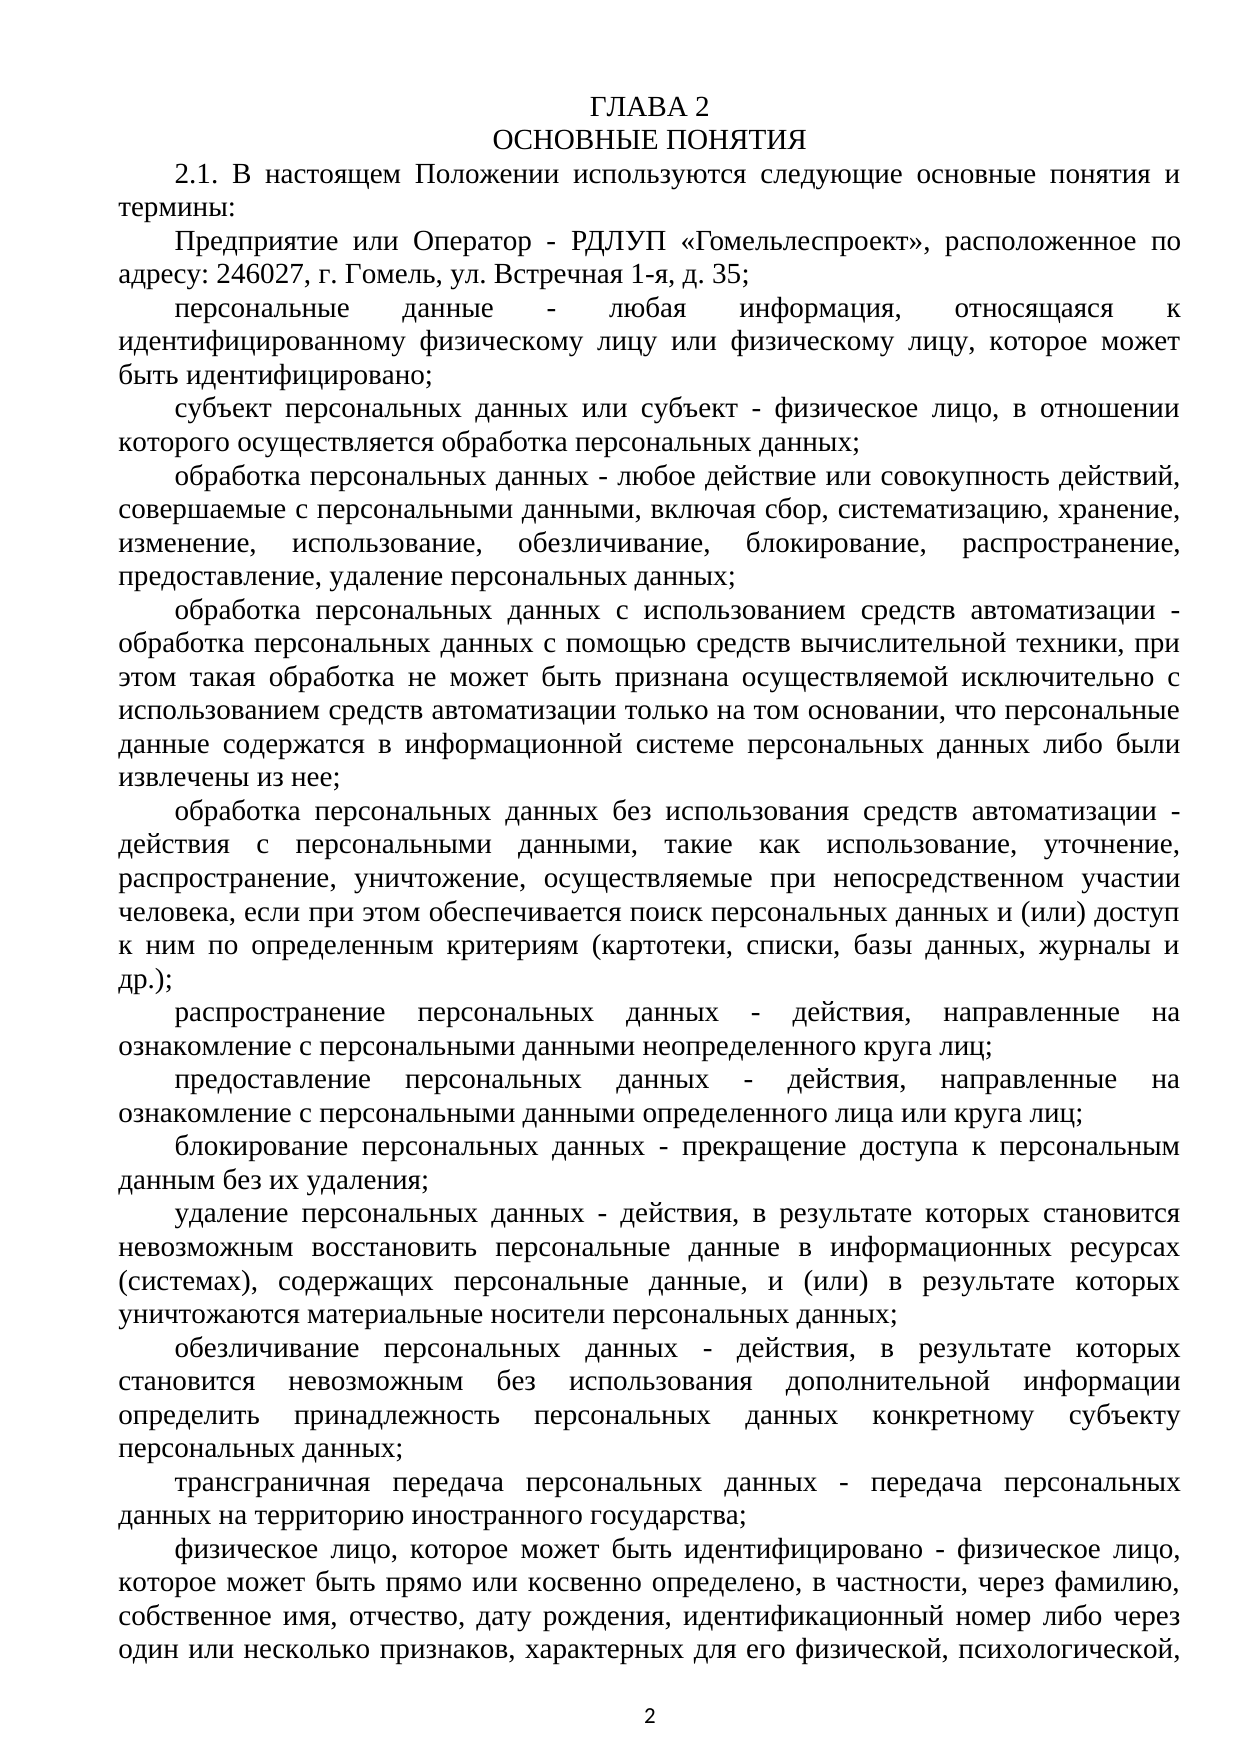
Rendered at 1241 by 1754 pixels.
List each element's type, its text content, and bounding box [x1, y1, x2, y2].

text предоставление персональных данных - действия, направленные на ознакомление с персональными данными определенного лица или круга лиц; [118, 1061, 1181, 1128]
text 2.1. В настоящем Положении используются следующие основные понятия и термины: [118, 156, 1181, 223]
text ГЛАВА 2 [118, 89, 1181, 122]
text блокирование персональных данных - прекращение доступа к персональным данным без их удаления; [118, 1128, 1181, 1196]
text Предприятие или Оператор - РДЛУП «Гомельлеспроект», расположенное по адресу: 246027, г. Гомель, ул. Встречная 1-я, д. 35; [118, 223, 1181, 290]
text обработка персональных данных - любое действие или совокупность действий, совершаемые с персональными данными, включая сбор, систематизацию, хранение, изменение, использование, обезличивание, блокирование, распространение, предоставление, удаление персональных данных; [118, 458, 1181, 592]
text удаление персональных данных - действия, в результате которых становится невозможным восстановить персональные данные в информационных ресурсах (системах), содержащих персональные данные, и (или) в результате которых уничтожаются материальные носители персональных данных; [118, 1196, 1181, 1330]
text обезличивание персональных данных - действия, в результате которых становится невозможным без использования дополнительной информации определить принадлежность персональных данных конкретному субъекту персональных данных; [118, 1330, 1181, 1464]
text распространение персональных данных - действия, направленные на ознакомление с персональными данными неопределенного круга лиц; [118, 994, 1181, 1061]
text ОСНОВНЫЕ ПОНЯТИЯ [118, 122, 1181, 156]
text персональные данные - любая информация, относящаяся к идентифицированному физическому лицу или физическому лицу, которое может быть идентифицировано; [118, 290, 1181, 391]
text трансграничная передача персональных данных - передача персональных данных на территорию иностранного государства; [118, 1464, 1181, 1531]
text обработка персональных данных без использования средств автоматизации - действия с персональными данными, такие как использование, уточнение, распространение, уничтожение, осуществляемые при непосредственном участии человека, если при этом обеспечивается поиск персональных данных и (или) доступ к ним по определенным критериям (картотеки, списки, базы данных, журналы и др.); [118, 793, 1181, 994]
text обработка персональных данных с использованием средств автоматизации - обработка персональных данных с помощью средств вычислительной техники, при этом такая обработка не может быть признана осуществляемой исключительно с использованием средств автоматизации только на том основании, что персональные данные содержатся в информационной системе персональных данных либо были извлечены из нее; [118, 592, 1181, 793]
text субъект персональных данных или субъект - физическое лицо, в отношении которого осуществляется обработка персональных данных; [118, 391, 1181, 458]
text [118, 1531, 1181, 1665]
